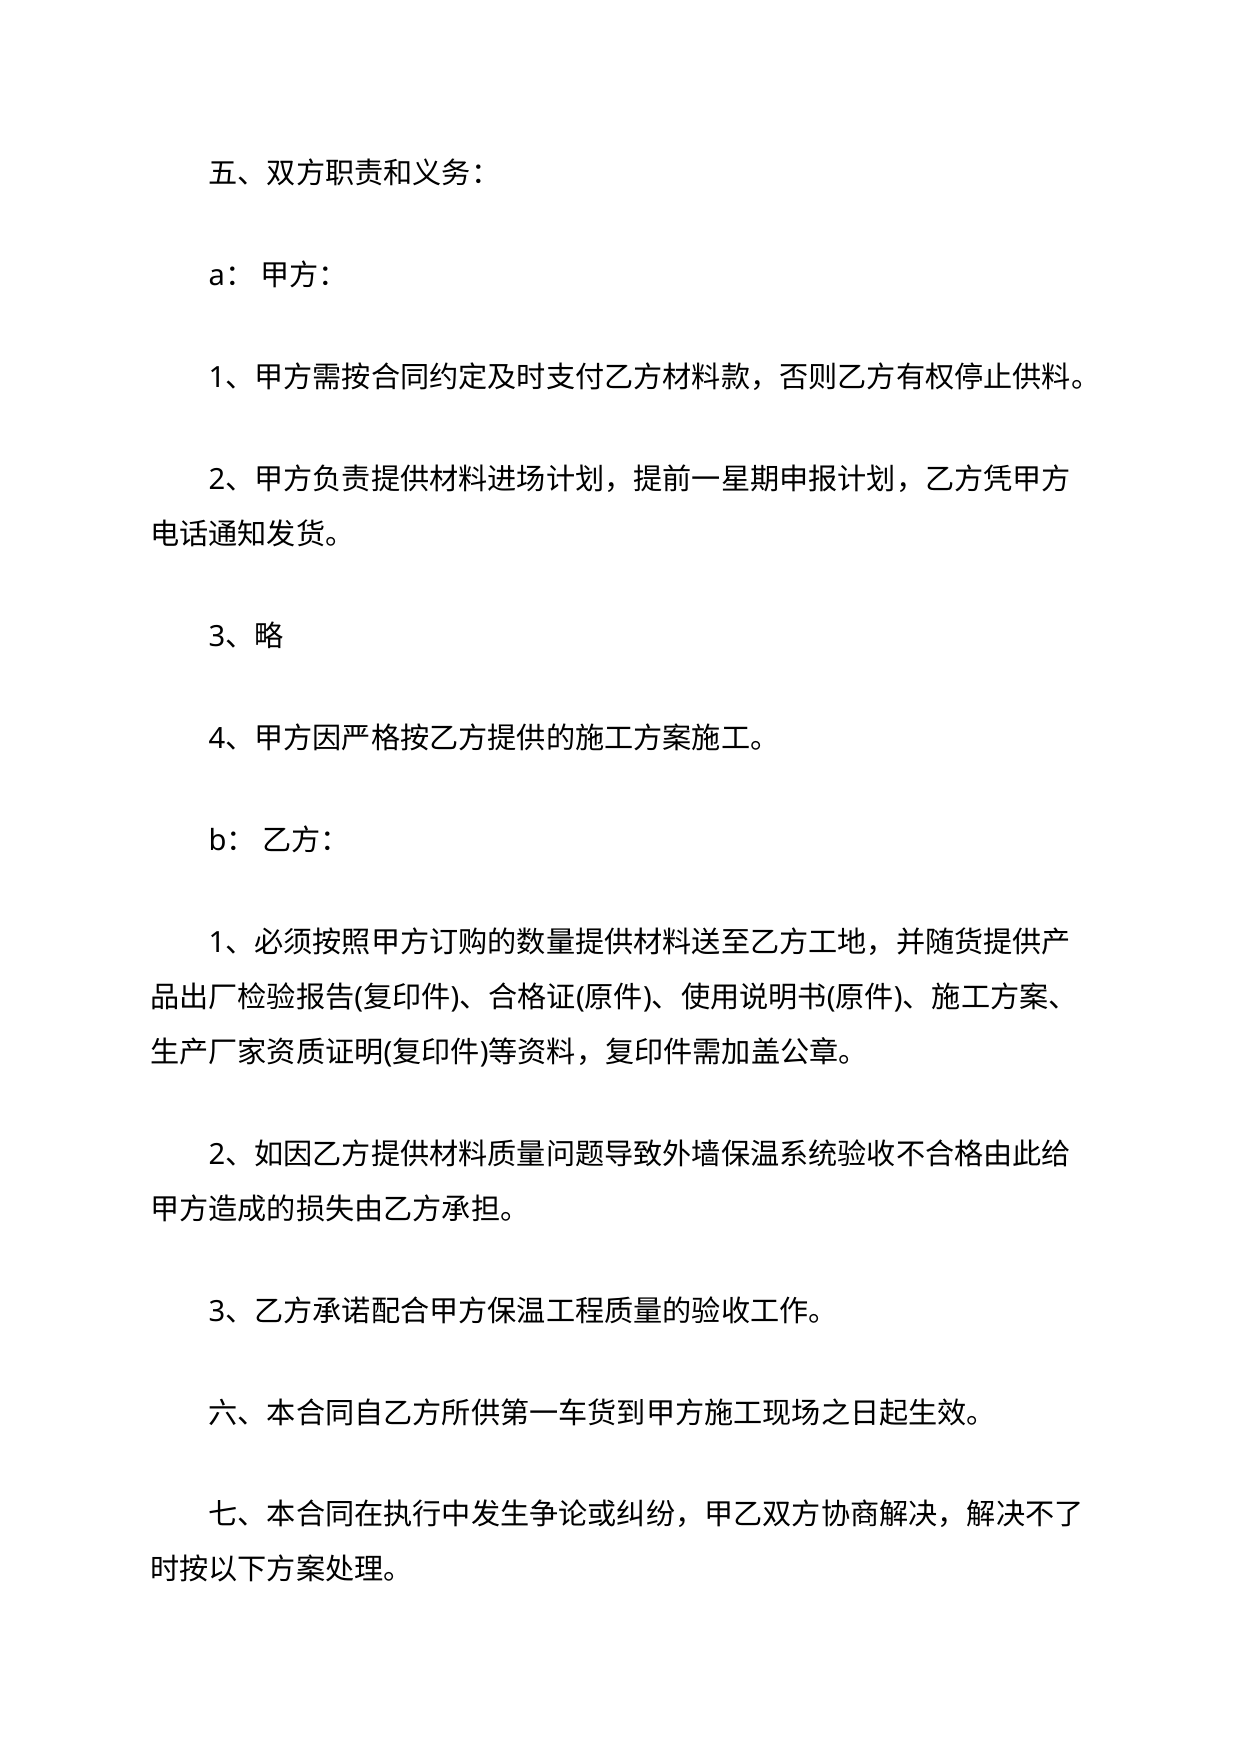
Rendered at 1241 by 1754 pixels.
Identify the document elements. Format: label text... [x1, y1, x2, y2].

text 五、双方职责和义务： [150, 150, 1090, 192]
text b： 乙方： [150, 816, 1090, 859]
text 1、甲方需按合同约定及时支付乙方材料款，否则乙方有权停止供料。 [150, 354, 1090, 396]
text 3、乙方承诺配合甲方保温工程质量的验收工作。 [150, 1287, 1090, 1329]
text 七、本合同在执行中发生争论或纠纷，甲乙双方协商解决，解决不了时按以下方案处理。 [150, 1491, 1090, 1588]
text 4、甲方因严格按乙方提供的施工方案施工。 [150, 714, 1090, 757]
text 六、本合同自乙方所供第一车货到甲方施工现场之日起生效。 [150, 1389, 1090, 1431]
text 2、如因乙方提供材料质量问题导致外墙保温系统验收不合格由此给甲方造成的损失由乙方承担。 [150, 1130, 1090, 1228]
text a： 甲方： [150, 252, 1090, 294]
text 2、甲方负责提供材料进场计划，提前一星期申报计划，乙方凭甲方电话通知发货。 [150, 456, 1090, 553]
text 1、必须按照甲方订购的数量提供材料送至乙方工地，并随货提供产品出厂检验报告(复印件)、合格证(原件)、使用说明书(原件)、施工方案、生产厂家资质证明(复印件)等资料，复印件需加盖公章。 [150, 918, 1090, 1071]
text 3、略 [150, 612, 1090, 655]
